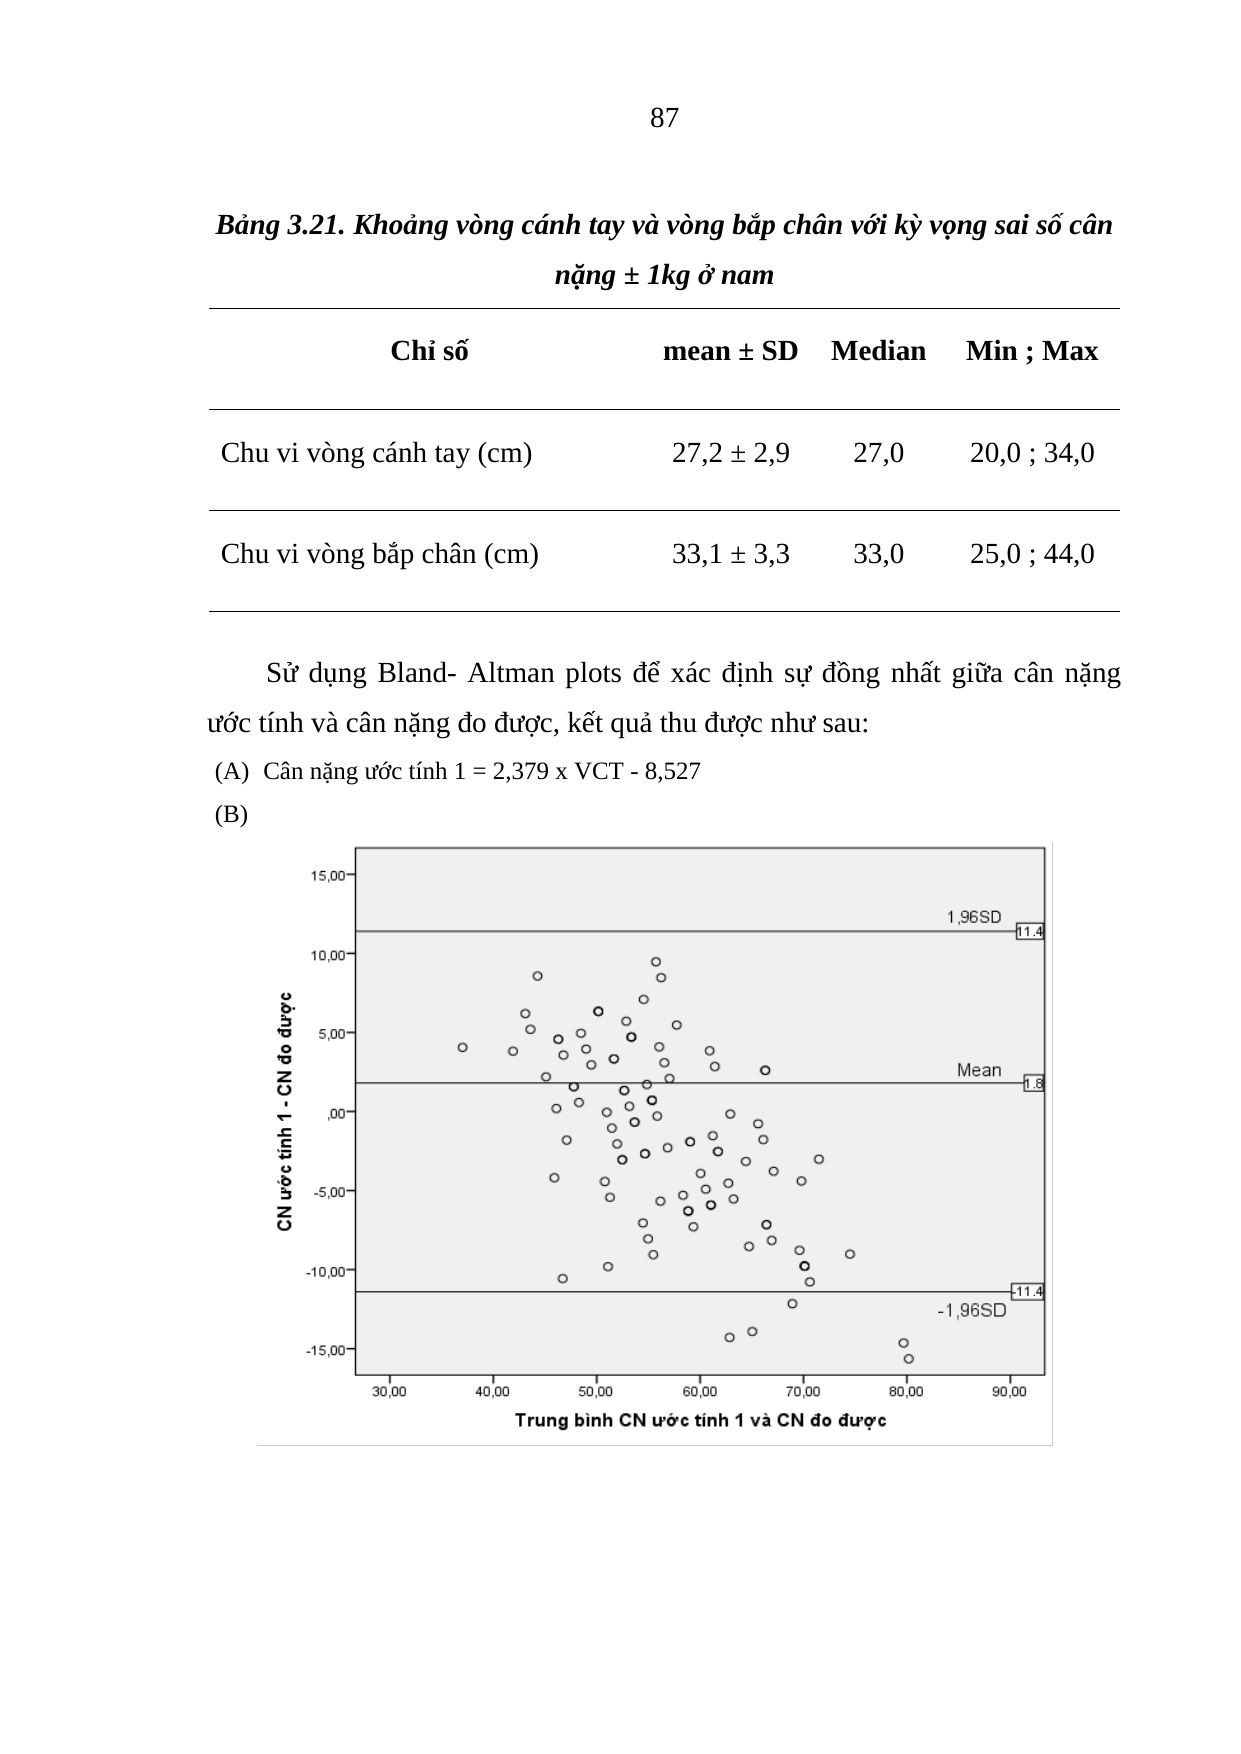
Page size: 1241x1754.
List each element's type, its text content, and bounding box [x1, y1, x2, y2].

text Sử dụng Bland- Altman plots để xác định sự đồng nhất giữa cân nặng ước tính và cân nặng đo được, kết quả thu được như sau: [207, 655, 1122, 739]
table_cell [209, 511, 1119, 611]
list Cân nặng ước tính 1 = 2,379 x VCT - 8,527 [214, 756, 1122, 785]
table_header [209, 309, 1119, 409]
picture [257, 842, 1072, 1464]
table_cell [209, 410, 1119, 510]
text Bảng 3.21. Khoảng vòng cánh tay và vòng bắp chân với kỳ vọng sai số cân nặng ± 1kg ở nam [207, 207, 1122, 291]
